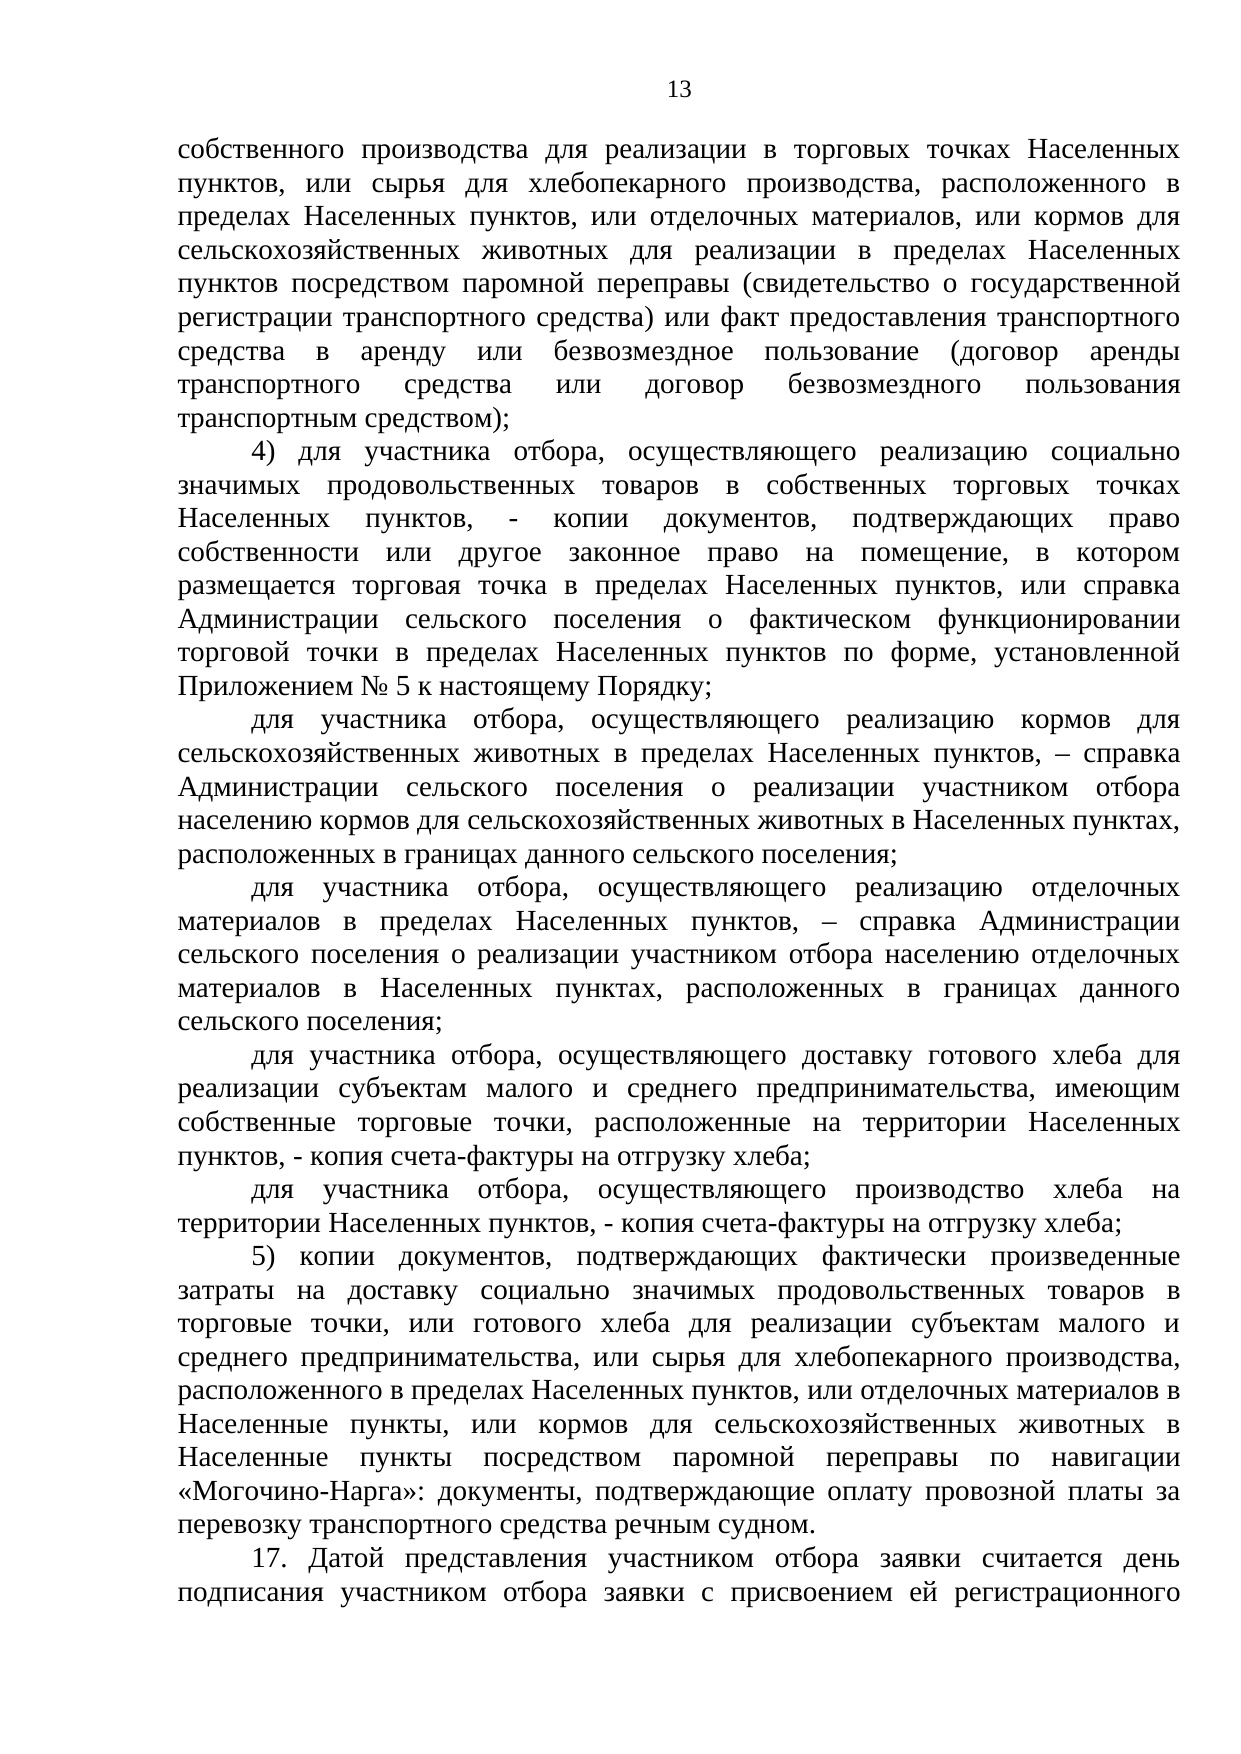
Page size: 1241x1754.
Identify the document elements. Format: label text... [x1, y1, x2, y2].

text 5) копии документов, подтверждающих фактически произведенные затраты на доставку социально значимых продовольственных товаров в торговые точки, или готового хлеба для реализации субъектам малого и среднего предпринимательства, или сырья для хлебопекарного производства, расположенного в пределах Населенных пунктов, или отделочных материалов в Населенные пункты, или кормов для сельскохозяйственных животных в Населенные пункты посредством паромной переправы по навигации «Могочино-Нарга»: документы, подтверждающие оплату провозной платы за перевозку транспортного средства речным судном. [177, 1238, 1181, 1540]
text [177, 1540, 1181, 1607]
text для участника отбора, осуществляющего доставку готового хлеба для реализации субъектам малого и среднего предпринимательства, имеющим собственные торговые точки, расположенные на территории Населенных пунктов, - копия счета-фактуры на отгрузку хлеба; [177, 1037, 1181, 1171]
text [177, 131, 1181, 433]
text для участника отбора, осуществляющего реализацию отделочных материалов в пределах Населенных пунктов, – справка Администрации сельского поселения о реализации участником отбора населению отделочных материалов в Населенных пунктах, расположенных в границах данного сельского поселения; [177, 869, 1181, 1037]
text для участника отбора, осуществляющего реализацию кормов для сельскохозяйственных животных в пределах Населенных пунктов, – справка Администрации сельского поселения о реализации участником отбора населению кормов для сельскохозяйственных животных в Населенных пунктах, расположенных в границах данного сельского поселения; [177, 702, 1181, 869]
text 4) для участника отбора, осуществляющего реализацию социально значимых продовольственных товаров в собственных торговых точках Населенных пунктов, - копии документов, подтверждающих право собственности или другое законное право на помещение, в котором размещается торговая точка в пределах Населенных пунктов, или справка Администрации сельского поселения о фактическом функционировании торговой точки в пределах Населенных пунктов по форме, установленной Приложением № 5 к настоящему Порядку; [177, 433, 1181, 702]
text для участника отбора, осуществляющего производство хлеба на территории Населенных пунктов, - копия счета-фактуры на отгрузку хлеба; [177, 1171, 1181, 1238]
